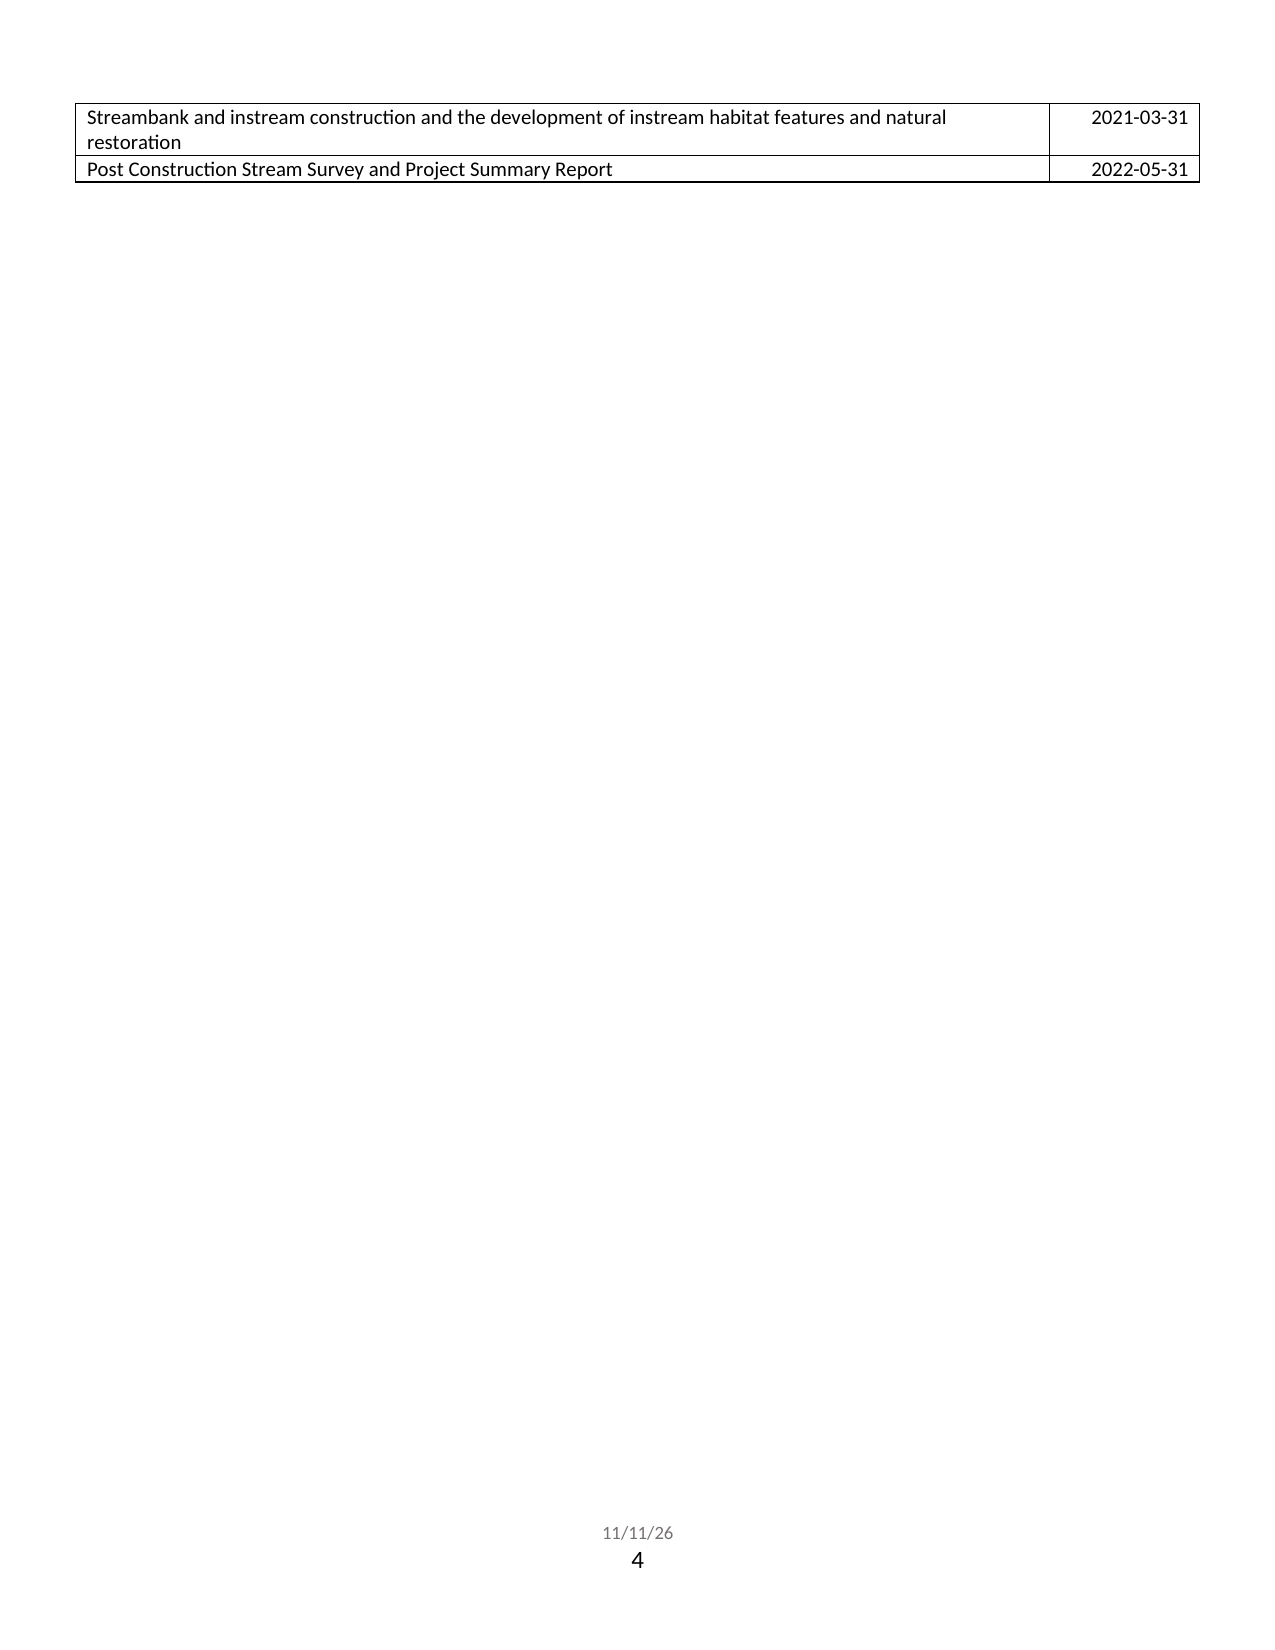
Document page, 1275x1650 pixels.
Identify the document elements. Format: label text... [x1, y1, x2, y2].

table_cell Post Construction Stream Survey and Project Summary Report [76, 156, 1049, 181]
table_cell Streambank and instream construction and the development of instream habitat features and natural restoration [76, 104, 1049, 155]
table_cell 2022-05-31 [1050, 156, 1199, 181]
table_cell 2021-03-31 [1050, 104, 1199, 155]
